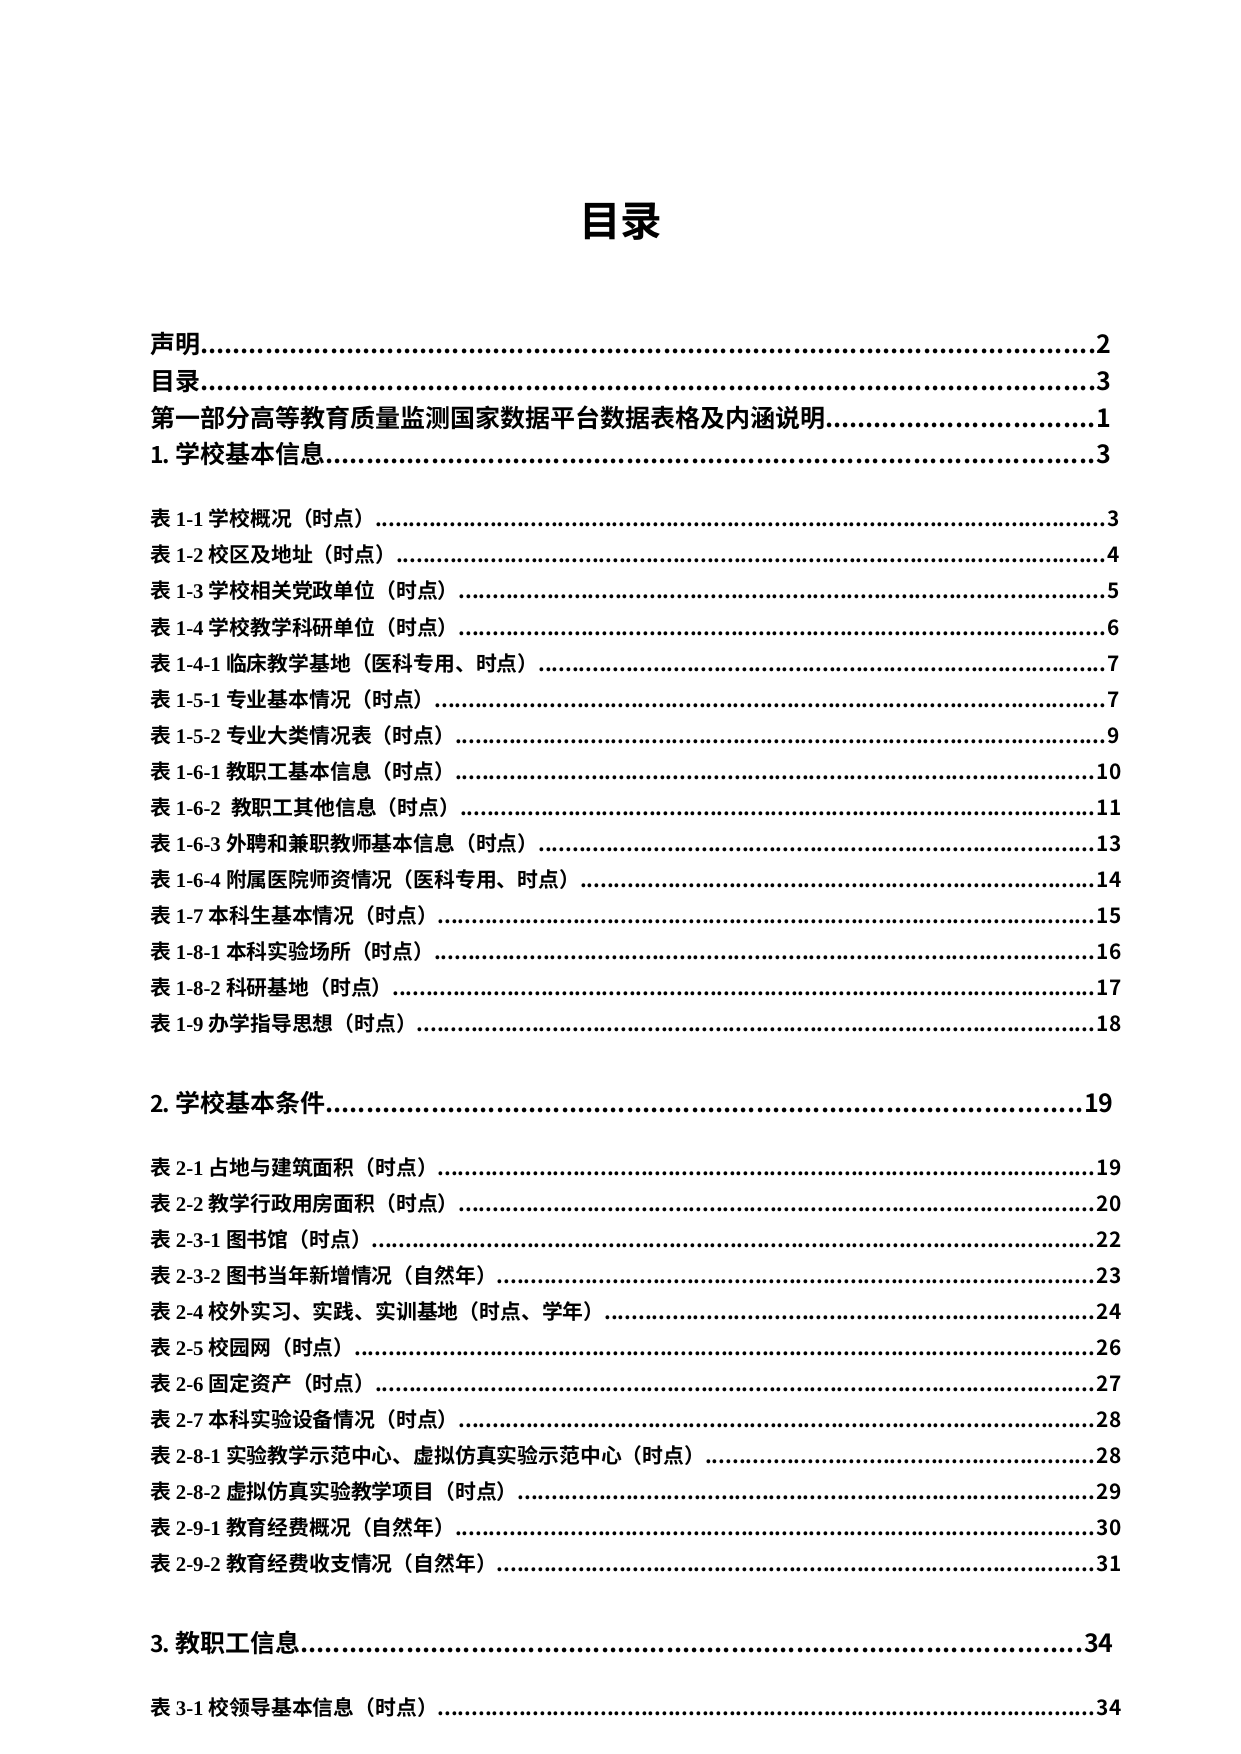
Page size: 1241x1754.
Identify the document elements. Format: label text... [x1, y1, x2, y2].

text 表 1-6-4 附属医院师资情况（医科专用、时点） 14 [150, 863, 1132, 893]
text 表 2-8-2 虚拟仿真实验教学项目（时点） 29 [150, 1475, 1132, 1506]
subtitle 教职工信息 34 [150, 1623, 1132, 1659]
text 表 1-5-2 专业大类情况表（时点） 9 [150, 719, 1132, 749]
text 表 1-4 学校教学科研单位（时点） 6 [150, 611, 1132, 641]
text 表 2-5 校园网（时点） 26 [150, 1331, 1132, 1361]
subtitle 学校基本条件 19 [150, 1083, 1132, 1119]
text 表 2-6 固定资产（时点） 27 [150, 1367, 1132, 1397]
text 表 2-1 占地与建筑面积（时点） 19 [150, 1151, 1132, 1181]
text 表 1-9 办学指导思想（时点） 18 [150, 1007, 1132, 1037]
text 表 1-6-3 外聘和兼职教师基本信息（时点） 13 [150, 827, 1132, 857]
text 表 3-1 校领导基本信息（时点） 34 [150, 1691, 1132, 1722]
text 表 2-9-2 教育经费收支情况（自然年） 31 [150, 1547, 1132, 1578]
text 表 1-4-1 临床教学基地（医科专用、时点） 7 [150, 647, 1132, 677]
text 表 1-1 学校概况（时点） 3 [150, 503, 1132, 533]
text 目录 [568, 188, 673, 248]
text 表 2-8-1 实验教学示范中心、虚拟仿真实验示范中心（时点） 28 [150, 1439, 1132, 1469]
text 表 2-4 校外实习、实践、实训基地（时点、学年） 24 [150, 1295, 1132, 1325]
text 表 1-2 校区及地址（时点） 4 [150, 539, 1132, 569]
subtitle 声明 2 [150, 324, 1132, 361]
text 表 2-7 本科实验设备情况（时点） 28 [150, 1403, 1132, 1433]
text 目录 3 [150, 361, 1132, 397]
text 表 1-6-1 教职工基本信息（时点） 10 [150, 755, 1132, 785]
list 学校基本信息 3 [150, 435, 1132, 471]
text 表 2-3-2 图书当年新增情况（自然年） 23 [150, 1259, 1132, 1289]
text 表 1-3 学校相关党政单位（时点） 5 [150, 575, 1132, 605]
text 表 2-9-1 教育经费概况（自然年） 30 [150, 1511, 1132, 1542]
text 表 1-6-2 教职工其他信息（时点） 11 [150, 791, 1132, 821]
text 表 1-7 本科生基本情况（时点） 15 [150, 899, 1132, 929]
text 表 1-8-1 本科实验场所（时点） 16 [150, 935, 1132, 965]
text 表 1-5-1 专业基本情况（时点） 7 [150, 683, 1132, 713]
text 第一部分高等教育质量监测国家数据平台数据表格及内涵说明 1 [150, 398, 1132, 434]
text 表 2-3-1 图书馆（时点） 22 [150, 1223, 1132, 1253]
text 表 1-8-2 科研基地（时点） 17 [150, 971, 1132, 1001]
text 表 2-2 教学行政用房面积（时点） 20 [150, 1187, 1132, 1217]
